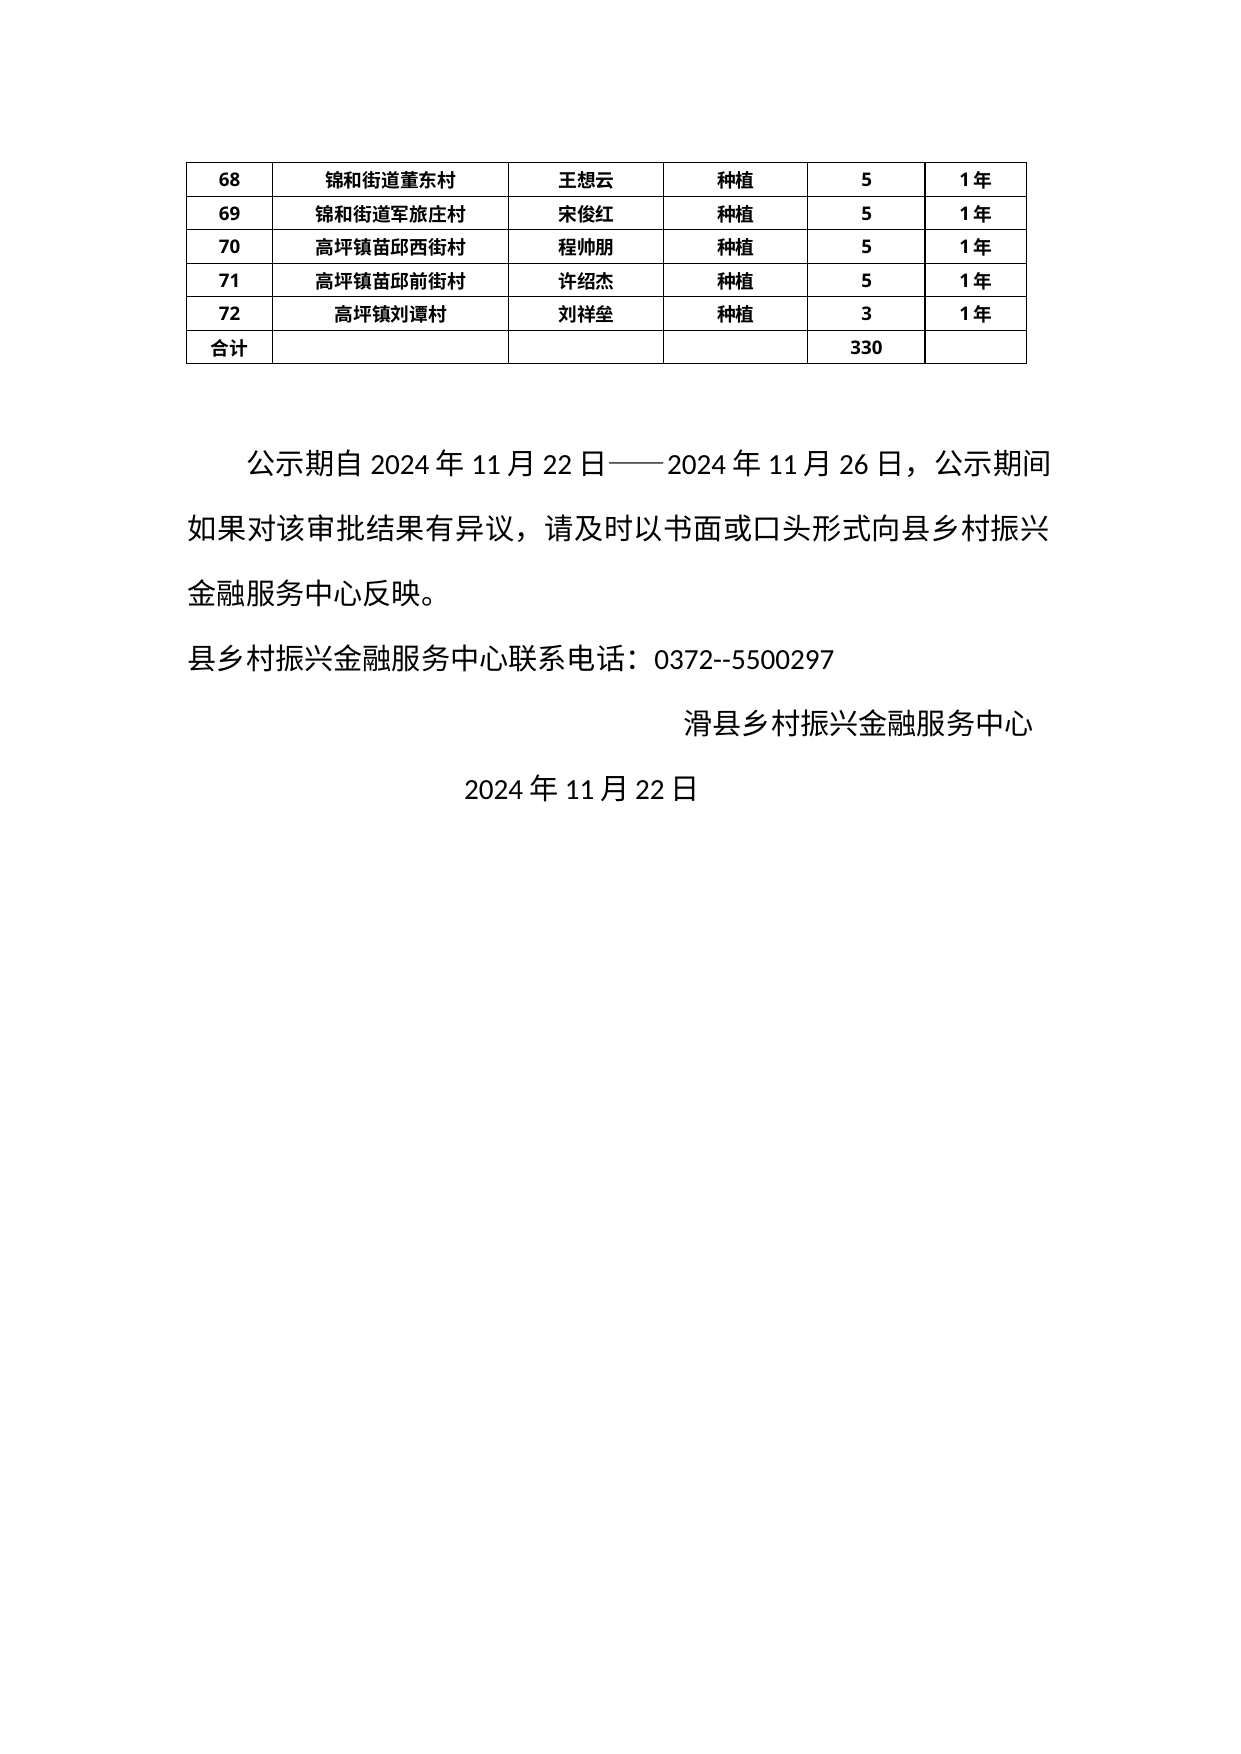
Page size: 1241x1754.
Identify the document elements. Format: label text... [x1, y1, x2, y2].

table_cell 70 [187, 230, 272, 263]
table_cell 高坪镇苗邱前街村 [273, 264, 508, 296]
table_cell 5 [808, 163, 924, 196]
table_cell 种植 [664, 230, 807, 263]
table_cell 高坪镇刘谭村 [273, 297, 508, 330]
table_cell 1年 [926, 197, 1026, 229]
table_cell 宋俊红 [509, 197, 663, 229]
table_cell 1年 [926, 163, 1026, 196]
table_cell 68 [187, 163, 272, 196]
table_cell 5 [808, 230, 924, 263]
table_cell 69 [187, 197, 272, 229]
text 公示期自2024年11月22日——2024年11月26日，公示期间如果对该审批结果有异议，请及时以书面或口头形式向县乡村振兴金融服务中心反映。 [187, 429, 1053, 624]
table_cell 71 [187, 264, 272, 296]
table_cell 锦和街道董东村 [273, 163, 508, 196]
table_cell 许绍杰 [509, 264, 663, 296]
text 滑县乡村振兴金融服务中心 [187, 689, 1053, 754]
table_cell 高坪镇苗邱西街村 [273, 230, 508, 263]
text 县乡村振兴金融服务中心联系电话：0372--5500297 [187, 624, 1053, 689]
table_cell 3 [808, 297, 924, 330]
table_cell 种植 [664, 264, 807, 296]
table_cell [664, 331, 807, 363]
table_cell 5 [808, 264, 924, 296]
table_cell 330 [808, 331, 924, 363]
table_cell 锦和街道军旅庄村 [273, 197, 508, 229]
table_cell 种植 [664, 197, 807, 229]
table_cell [273, 331, 508, 363]
table_cell 72 [187, 297, 272, 330]
table_cell 5 [808, 197, 924, 229]
table_cell 种植 [664, 163, 807, 196]
table_cell 种植 [664, 297, 807, 330]
table_cell [926, 331, 1026, 363]
table_cell [509, 331, 663, 363]
table_cell 1年 [926, 230, 1026, 263]
table_cell 1年 [926, 264, 1026, 296]
text 2024年11月22日 [187, 754, 1053, 819]
table_cell 刘祥垒 [509, 297, 663, 330]
table_cell 王想云 [509, 163, 663, 196]
table_cell 1年 [926, 297, 1026, 330]
table_cell 程帅朋 [509, 230, 663, 263]
table_cell 合计 [187, 331, 272, 363]
